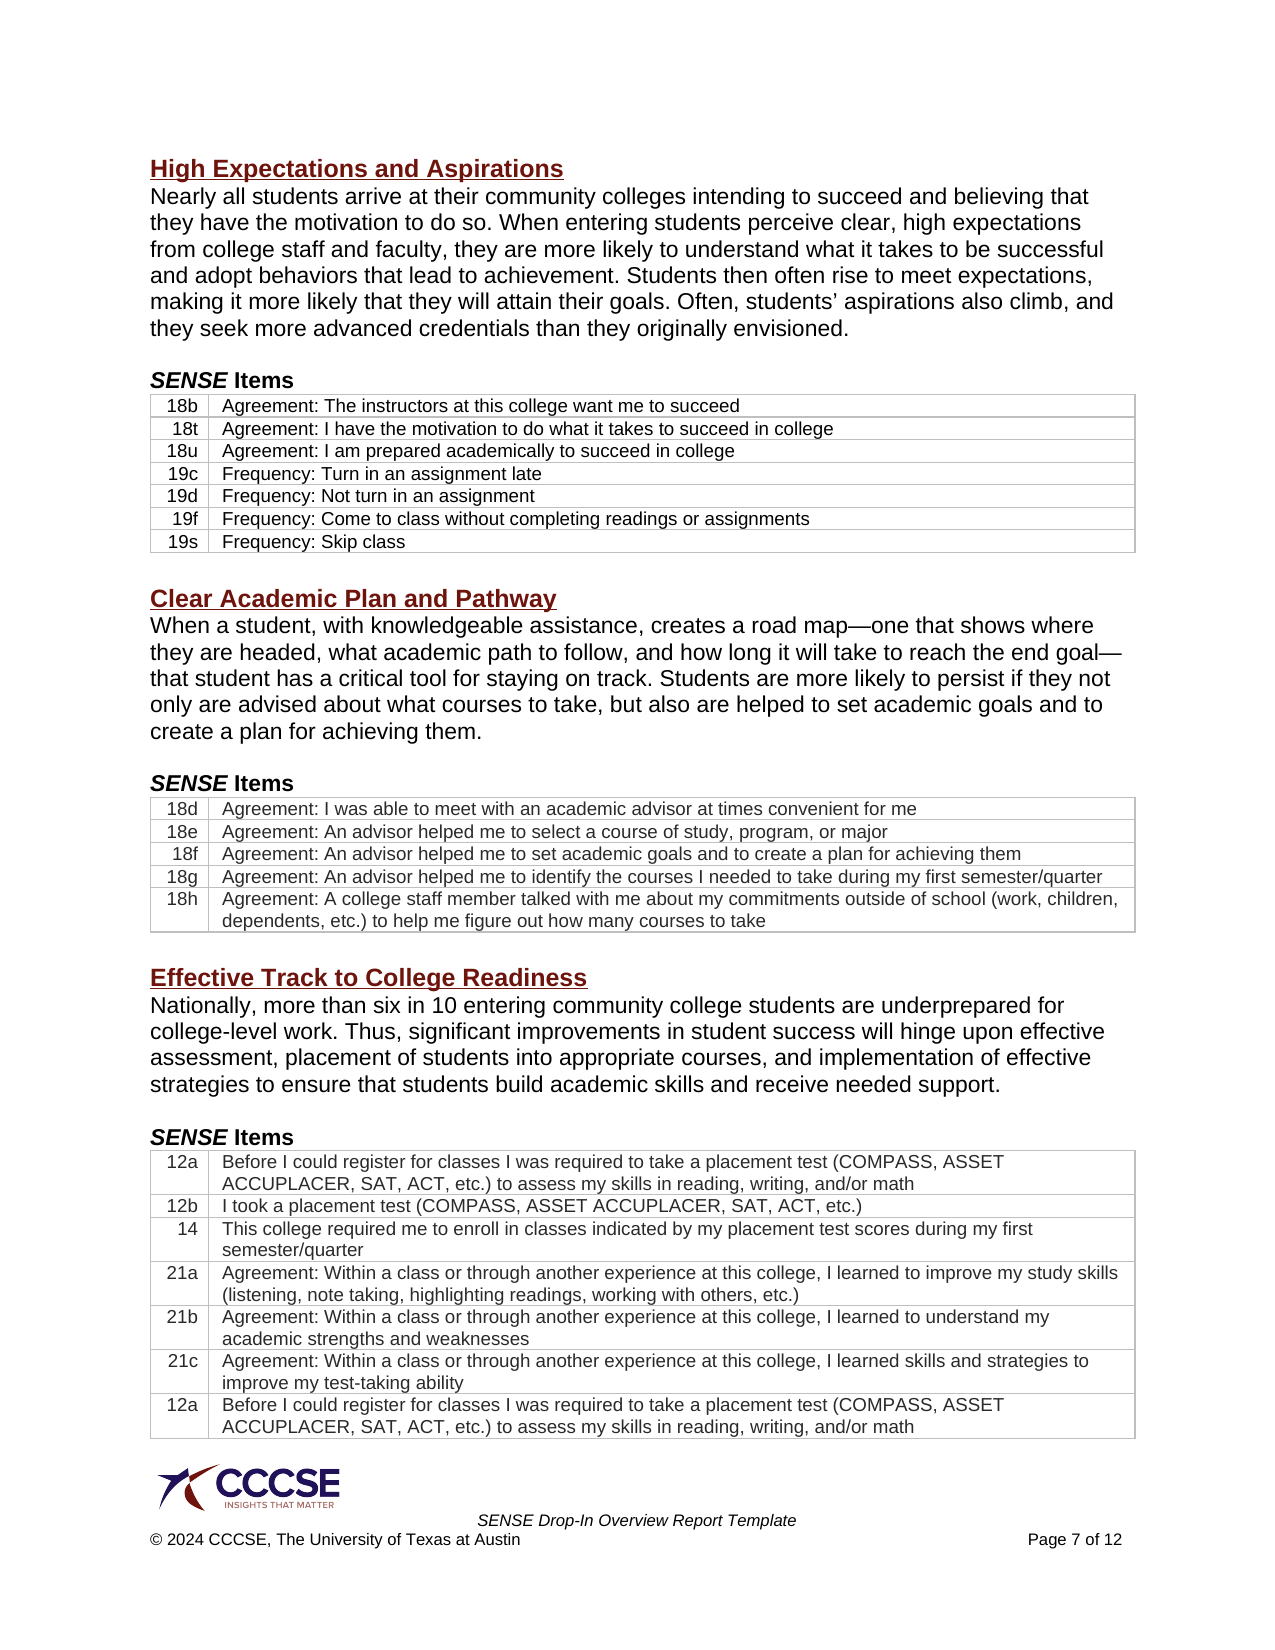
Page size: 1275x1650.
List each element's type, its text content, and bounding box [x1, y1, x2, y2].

table_cell Agreement: An advisor helped me to select a course of study, program, or major [209, 820, 1134, 842]
subtitle Clear Academic Plan and Pathway [150, 583, 1125, 612]
table_cell 18f [151, 843, 208, 864]
text When a student, with knowledgeable assistance, creates a road map—one that shows where they are headed, what academic path to follow, and how long it will take to reach the end goal—that student has a critical tool for staying on track. Students are more likely to persist if they not only are advised about what courses to take, but also are helped to set academic goals and to create a plan for achieving them. [150, 612, 1125, 744]
table_cell 18g [151, 866, 208, 887]
table_cell 14 [151, 1218, 208, 1261]
table_cell Agreement: An advisor helped me to identify the courses I needed to take during my first semester/quarter [209, 866, 1134, 887]
table_cell Agreement: Within a class or through another experience at this college, I learned to understand my academic strengths and weaknesses [209, 1306, 1134, 1349]
table_cell Agreement: A college staff member talked with me about my commitments outside of school (work, children, dependents, etc.) to help me figure out how many courses to take [209, 888, 1134, 931]
table_header 18b [151, 395, 208, 416]
table_cell 19c [151, 463, 208, 484]
table_cell Agreement: I have the motivation to do what it takes to succeed in college [209, 418, 1134, 439]
table_cell Frequency: Skip class [209, 530, 1134, 552]
table_header 18d [151, 798, 208, 819]
table_cell Before I could register for classes I was required to take a placement test (COMPASS, ASSET ACCUPLACER, SAT, ACT, etc.) to assess my skills in reading, writing, and/or math [209, 1394, 1134, 1437]
table_cell 21c [151, 1350, 208, 1393]
table_header Agreement: The instructors at this college want me to succeed [209, 395, 1134, 416]
table_cell 18e [151, 820, 208, 842]
table_header Agreement: I was able to meet with an academic advisor at times convenient for me [209, 798, 1134, 819]
text SENSE Items [150, 1123, 1125, 1150]
table_header Before I could register for classes I was required to take a placement test (COMPASS, ASSET ACCUPLACER, SAT, ACT, etc.) to assess my skills in reading, writing, and/or math [209, 1151, 1134, 1194]
text SENSE Items [150, 770, 1125, 797]
subtitle High Expectations and Aspirations [150, 154, 1125, 183]
table_cell 12a [151, 1394, 208, 1437]
table_cell 19s [151, 530, 208, 552]
table_cell Agreement: An advisor helped me to set academic goals and to create a plan for achieving them [209, 843, 1134, 864]
table_cell I took a placement test (COMPASS, ASSET ACCUPLACER, SAT, ACT, etc.) [209, 1195, 1134, 1217]
table_header 12a [151, 1151, 208, 1194]
table_cell Frequency: Not turn in an assignment [209, 485, 1134, 507]
table_cell This college required me to enroll in classes indicated by my placement test scores during my first semester/quarter [209, 1218, 1134, 1261]
table_cell 18u [151, 440, 208, 462]
table_cell 18h [151, 888, 208, 931]
table_cell Agreement: I am prepared academically to succeed in college [209, 440, 1134, 462]
table_cell 19d [151, 485, 208, 507]
table_cell Frequency: Come to class without completing readings or assignments [209, 508, 1134, 529]
table_cell Agreement: Within a class or through another experience at this college, I learned skills and strategies to improve my test-taking ability [209, 1350, 1134, 1393]
table_cell 19f [151, 508, 208, 529]
table_cell 21a [151, 1262, 208, 1305]
table_cell Agreement: Within a class or through another experience at this college, I learned to improve my study skills (listening, note taking, highlighting readings, working with others, etc.) [209, 1262, 1134, 1305]
table_cell 12b [151, 1195, 208, 1217]
text Nearly all students arrive at their community colleges intending to succeed and believing that they have the motivation to do so. When entering students perceive clear, high expectations from college staff and faculty, they are more likely to understand what it takes to be successful and adopt behaviors that lead to achievement. Students then often rise to meet expectations, making it more likely that they will attain their goals. Often, students’ aspirations also climb, and they seek more advanced credentials than they originally envisioned. [150, 183, 1125, 341]
subtitle Effective Track to College Readiness [150, 963, 1125, 992]
text Nationally, more than six in 10 entering community college students are underprepared for college-level work. Thus, significant improvements in student success will hinge upon effective assessment, placement of students into appropriate courses, and implementation of effective strategies to ensure that students build academic skills and receive needed support. [150, 992, 1125, 1097]
table_cell 18t [151, 418, 208, 439]
picture [150, 1449, 346, 1526]
table_cell Frequency: Turn in an assignment late [209, 463, 1134, 484]
table_cell 21b [151, 1306, 208, 1349]
text SENSE Items [150, 367, 1125, 394]
